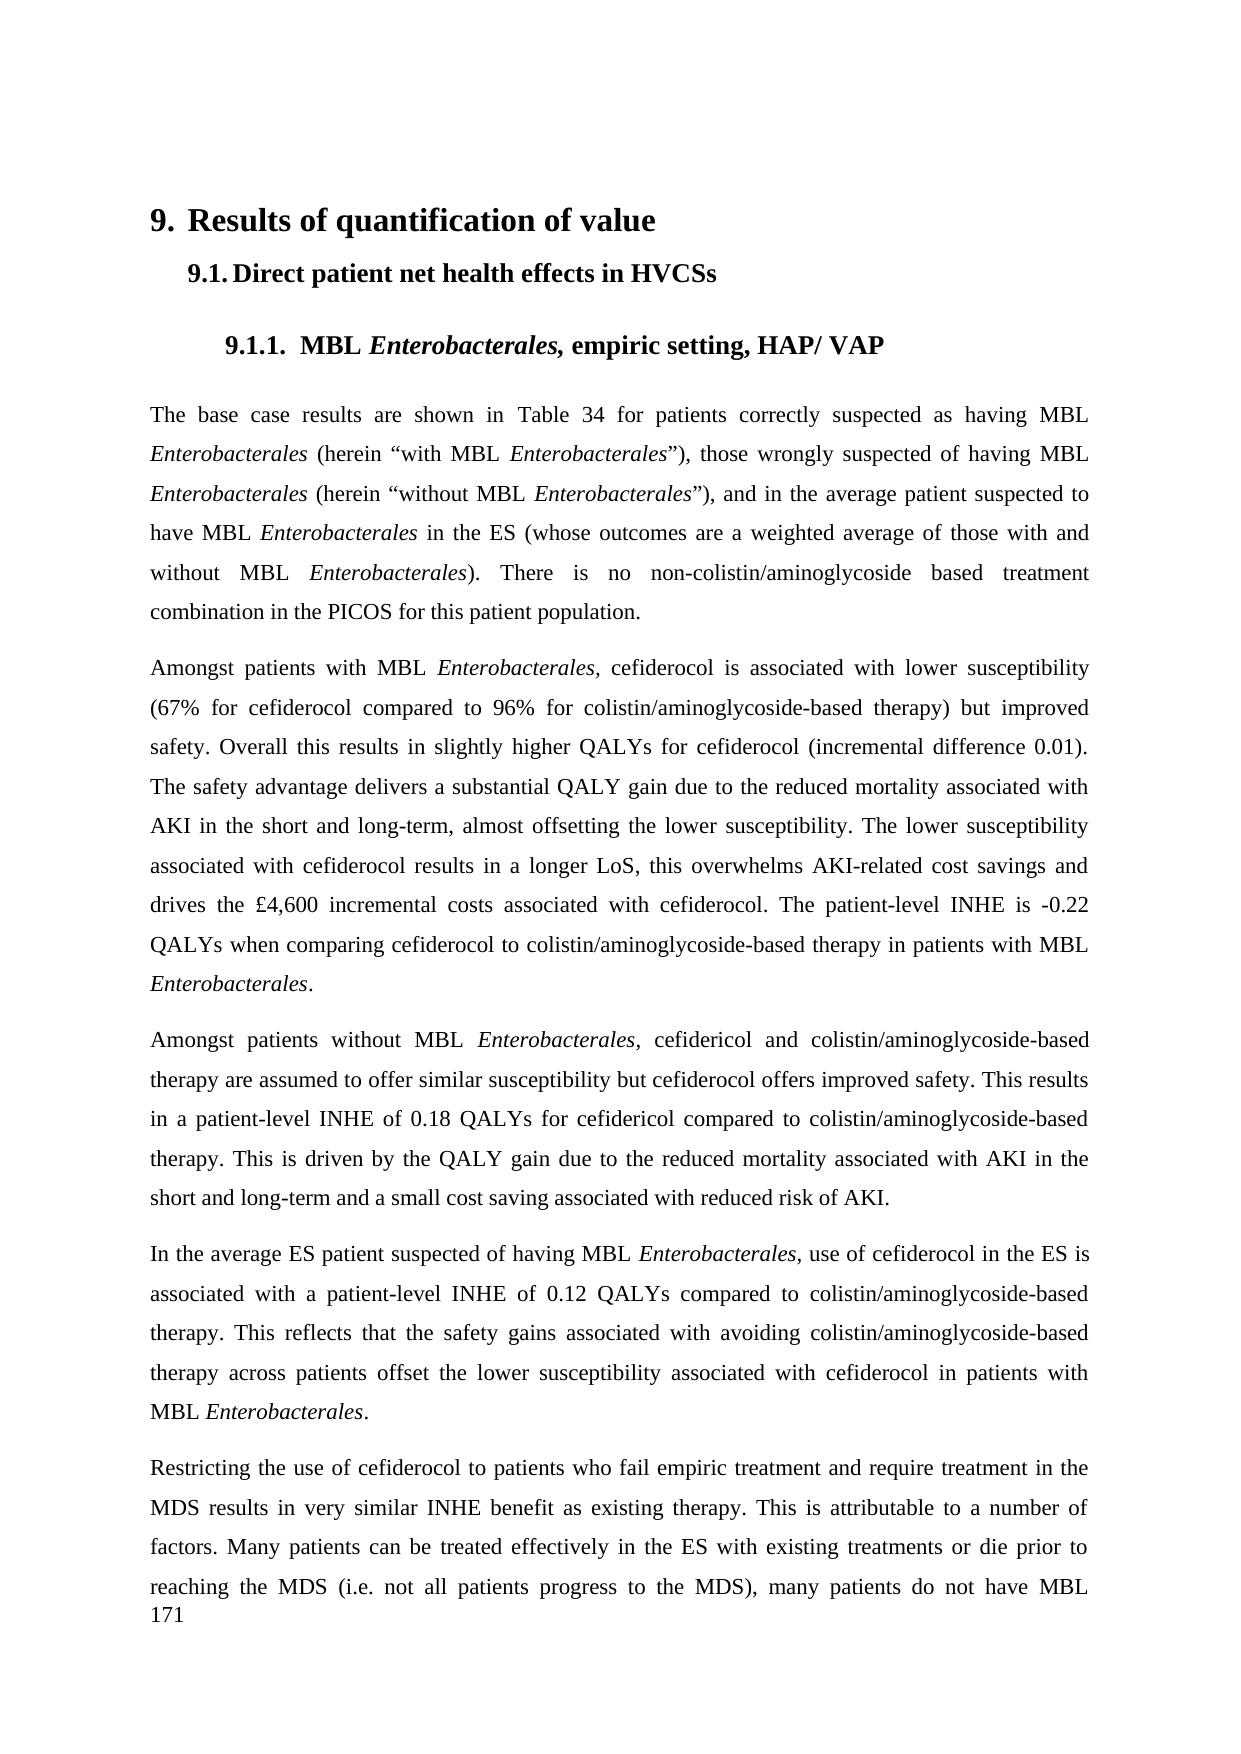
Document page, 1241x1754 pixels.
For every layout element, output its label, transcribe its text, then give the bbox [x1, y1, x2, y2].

text Amongst patients without MBL Enterobacterales, cefidericol and colistin/aminoglycoside-based therapy are assumed to offer similar susceptibility but cefiderocol offers improved safety. This results in a patient-level INHE of 0.18 QALYs for cefidericol compared to colistin/aminoglycoside-based therapy. This is driven by the QALY gain due to the reduced mortality associated with AKI in the short and long-term and a small cost saving associated with reduced risk of AKI. [150, 1026, 1090, 1211]
subtitle MBL Enterobacterales, empiric setting, HAP/ VAP [225, 329, 1090, 360]
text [150, 1454, 1090, 1599]
text The base case results are shown in Table 34 for patients correctly suspected as having MBL Enterobacterales (herein “with MBL Enterobacterales”), those wrongly suspected of having MBL Enterobacterales (herein “without MBL Enterobacterales”), and in the average patient suspected to have MBL Enterobacterales in the ES (whose outcomes are a weighted average of those with and without MBL Enterobacterales). There is no non-colistin/aminoglycoside based treatment combination in the PICOS for this patient population. [150, 401, 1090, 624]
subtitle Results of quantification of value [150, 200, 1090, 238]
text In the average ES patient suspected of having MBL Enterobacterales, use of cefiderocol in the ES is associated with a patient-level INHE of 0.12 QALYs compared to colistin/aminoglycoside-based therapy. This reflects that the safety gains associated with avoiding colistin/aminoglycoside-based therapy across patients offset the lower susceptibility associated with cefiderocol in patients with MBL Enterobacterales. [150, 1240, 1090, 1425]
text Amongst patients with MBL Enterobacterales, cefiderocol is associated with lower susceptibility (67% for cefiderocol compared to 96% for colistin/aminoglycoside-based therapy) but improved safety. Overall this results in slightly higher QALYs for cefiderocol (incremental difference 0.01). The safety advantage delivers a substantial QALY gain due to the reduced mortality associated with AKI in the short and long-term, almost offsetting the lower susceptibility. The lower susceptibility associated with cefiderocol results in a longer LoS, this overwhelms AKI-related cost savings and drives the £4,600 incremental costs associated with cefiderocol. The patient-level INHE is -0.22 QALYs when comparing cefiderocol to colistin/aminoglycoside-based therapy in patients with MBL Enterobacterales. [150, 654, 1090, 997]
subtitle Direct patient net health effects in HVCSs [187, 257, 1090, 289]
